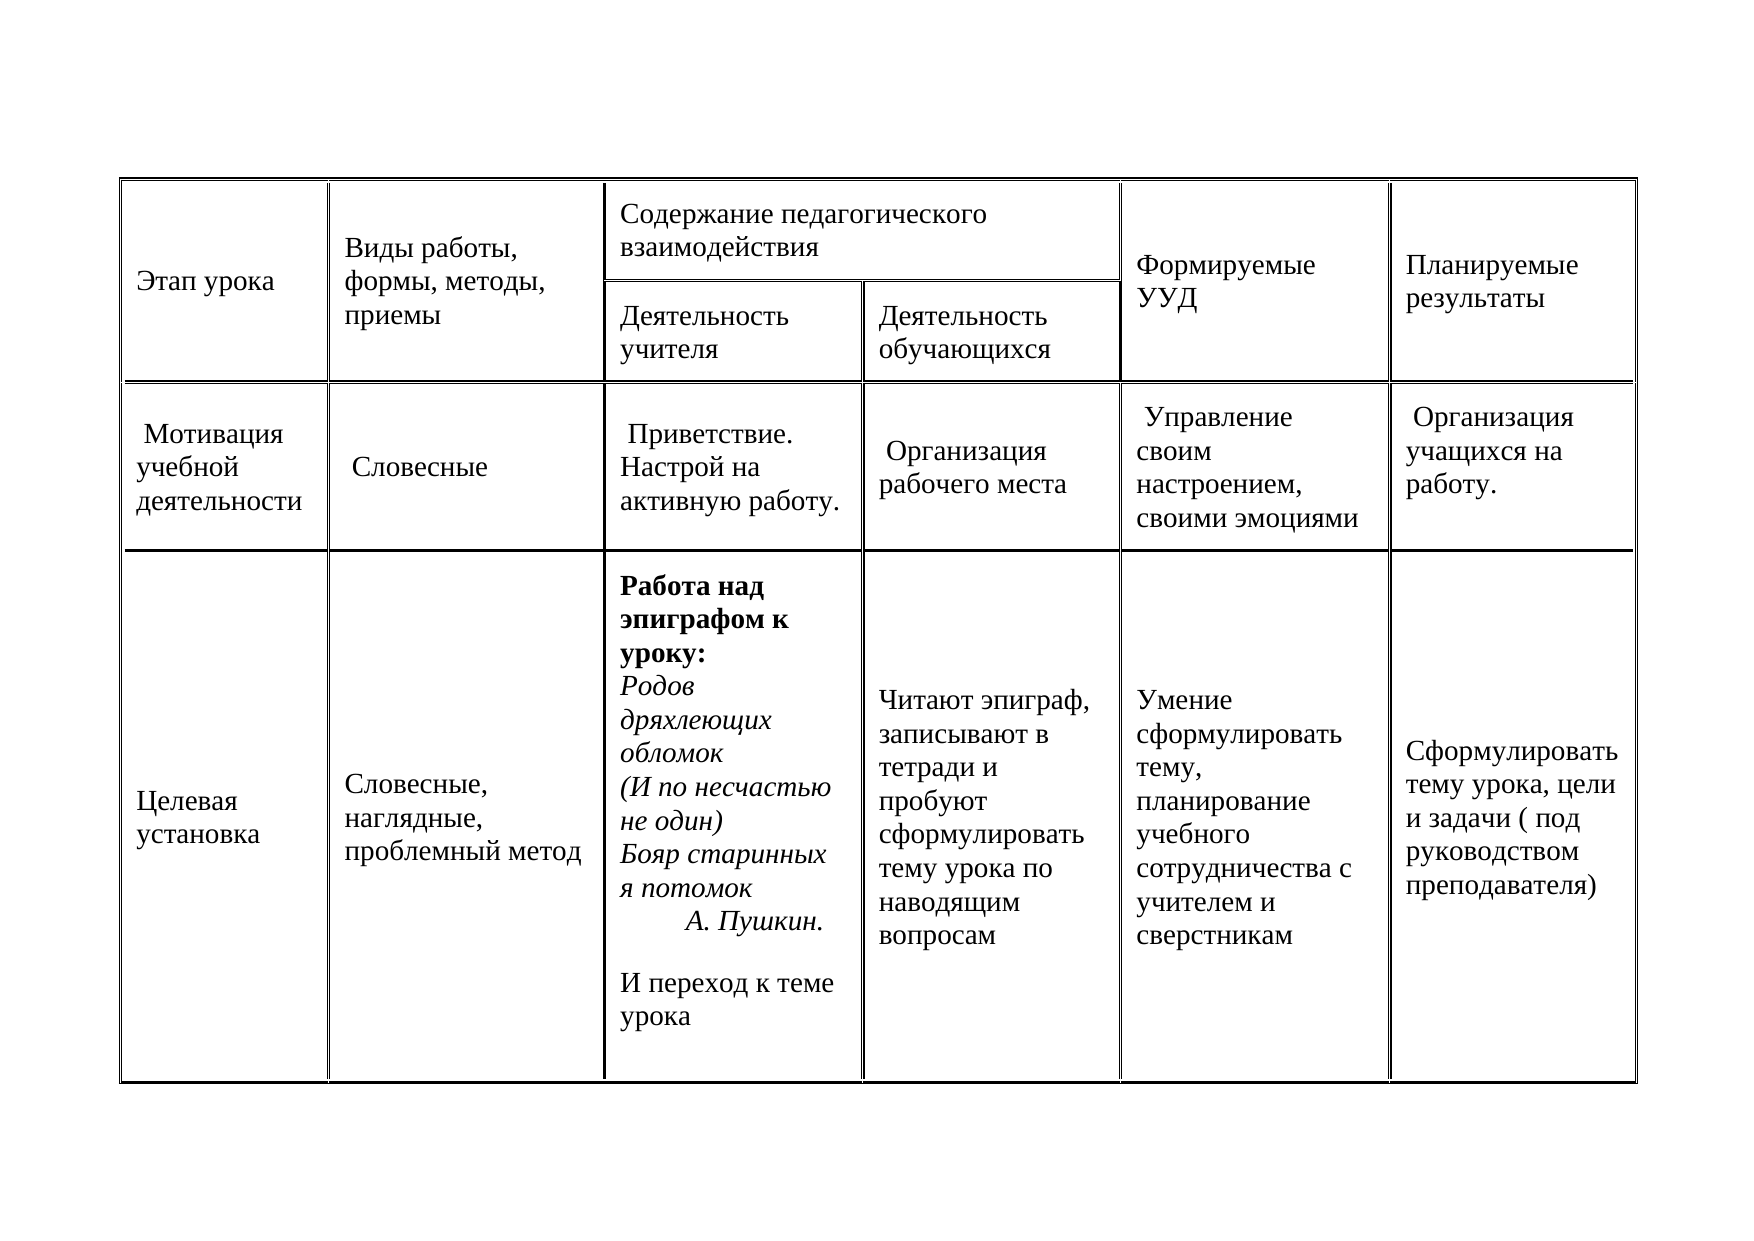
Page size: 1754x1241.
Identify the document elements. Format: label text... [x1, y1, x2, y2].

table_cell Организация учащихся на работу. [1392, 380, 1635, 549]
table_header Планируемые результаты [1390, 181, 1635, 380]
table_cell Словесные [330, 384, 603, 549]
table_cell Словесные, наглядные, проблемный метод [329, 552, 604, 1081]
table_cell Читают эпиграф, записывают в тетради и пробуют сформулировать тему урока по наводящим вопросам [863, 552, 1121, 1081]
table_cell Приветствие. Настрой на активную работу. [606, 384, 861, 549]
table_cell Управление своим настроением, своими эмоциями [1122, 384, 1388, 549]
table_header Формируемые УУД [1121, 179, 1390, 380]
table_cell Целевая установка [122, 549, 329, 1081]
table_header Виды работы, формы, методы, приемы [329, 181, 604, 380]
table_cell Работа над эпиграфом к уроку: Родов дряхлеющих обломок (И по несчастью не один) Бояр старинных я потомок А. Пушкин. И переход к теме урока [604, 549, 863, 1081]
table_cell Сформулировать тему урока, цели и задачи ( под руководством преподавателя) [1390, 549, 1635, 1081]
table_cell Деятельность обучающихся [865, 282, 1119, 380]
table_header Этап урока [122, 181, 329, 380]
table_cell Деятельность учителя [606, 282, 861, 380]
table_cell Мотивация учебной деятельности [122, 380, 327, 549]
table_cell Организация рабочего места [865, 384, 1119, 549]
table_header Содержание педагогического взаимодействия [604, 181, 1121, 279]
table_cell Умение сформулировать тему, планирование учебного сотрудничества с учителем и сверстникам [1121, 549, 1390, 1081]
